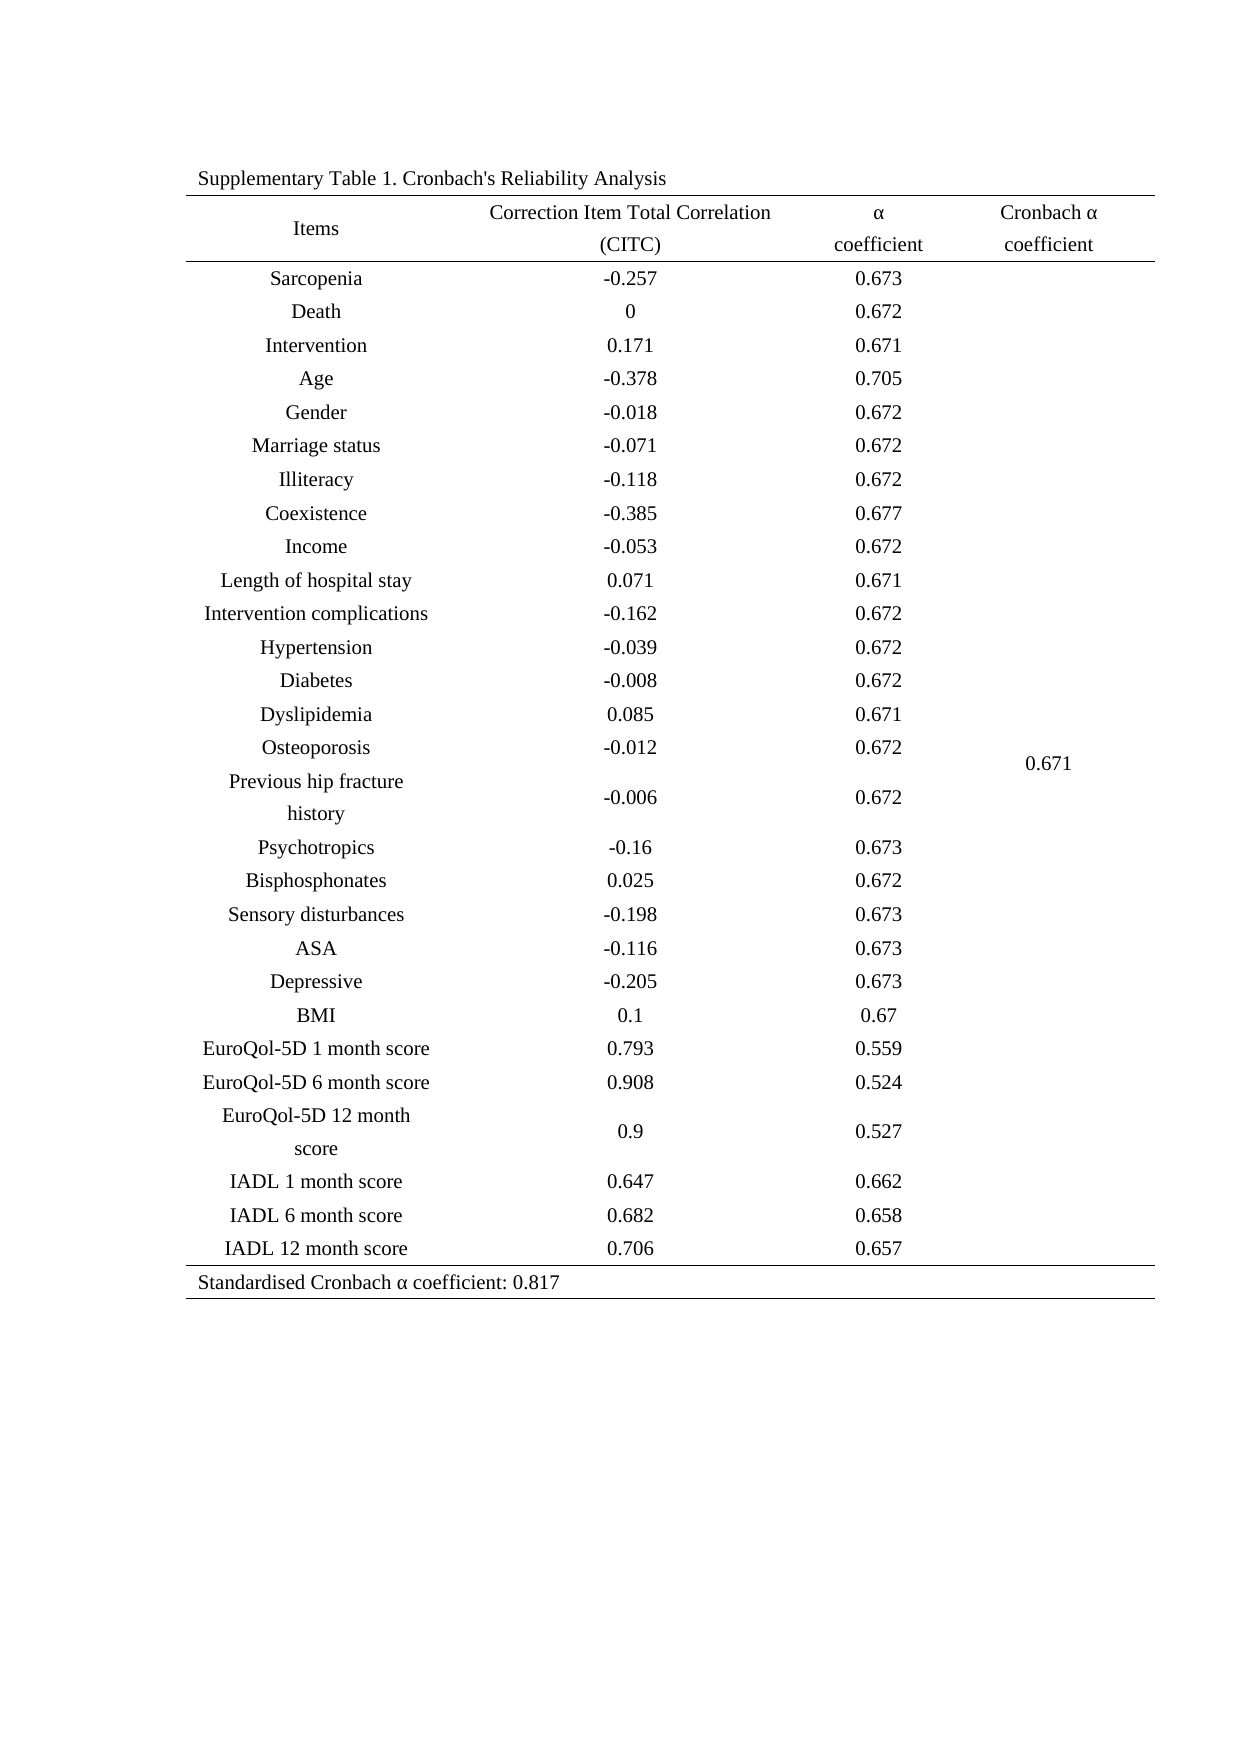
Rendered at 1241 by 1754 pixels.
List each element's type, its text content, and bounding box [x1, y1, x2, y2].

table_cell 0.025 [446, 863, 815, 897]
table_cell IADL 12 month score [186, 1231, 446, 1265]
table_cell 0.793 [446, 1031, 815, 1064]
table_cell 0.662 [815, 1164, 942, 1198]
table_cell -0.162 [446, 596, 815, 629]
table_cell 0.673 [815, 830, 942, 863]
table_cell 0.705 [815, 361, 942, 395]
table_cell BMI [186, 998, 446, 1031]
table_cell Marriage status [186, 428, 446, 462]
table_cell -0.018 [446, 395, 815, 428]
table_cell 0.657 [815, 1231, 942, 1265]
table_cell Sensory disturbances [186, 897, 446, 930]
table_cell 0.071 [446, 563, 815, 596]
table_cell -0.008 [446, 663, 815, 697]
table_cell Intervention complications [186, 596, 446, 629]
table_cell 0.672 [815, 764, 942, 830]
table_cell Dyslipidemia [186, 697, 446, 730]
table_cell 0.682 [446, 1198, 815, 1231]
table_cell 0.706 [446, 1231, 815, 1265]
table_cell -0.257 [446, 262, 815, 294]
table_cell -0.053 [446, 529, 815, 562]
table_cell Bisphosphonates [186, 863, 446, 897]
table_cell 0.67 [815, 998, 942, 1031]
table_cell 0.672 [815, 630, 942, 663]
table_cell Previous hip fracture history [186, 764, 446, 830]
table_cell ASA [186, 930, 446, 964]
table_cell -0.116 [446, 930, 815, 964]
table_cell 0.673 [815, 964, 942, 997]
table_cell Cronbach α coefficient [942, 196, 1155, 261]
table_cell IADL 6 month score [186, 1198, 446, 1231]
table_cell 0.677 [815, 495, 942, 529]
table_cell 0.672 [815, 863, 942, 897]
table_cell -0.385 [446, 495, 815, 529]
table_cell -0.16 [446, 830, 815, 863]
table_cell 0.559 [815, 1031, 942, 1064]
table_cell Correction Item Total Correlation (CITC) [446, 196, 815, 261]
table_cell 0.672 [815, 462, 942, 495]
table_cell 0.672 [815, 395, 942, 428]
table_cell Osteoporosis [186, 730, 446, 764]
table_cell Items [186, 196, 446, 261]
table_cell 0.672 [815, 596, 942, 629]
table_cell Psychotropics [186, 830, 446, 863]
table_cell 0.672 [815, 663, 942, 697]
table_cell Gender [186, 395, 446, 428]
table_cell Income [186, 529, 446, 562]
table_cell -0.006 [446, 764, 815, 830]
table_cell EuroQol-5D 6 month score [186, 1065, 446, 1098]
table_cell Depressive [186, 964, 446, 997]
table_cell 0 [446, 294, 815, 328]
table_cell Hypertension [186, 630, 446, 663]
table_cell 0.673 [815, 262, 942, 294]
table_cell 0.9 [446, 1098, 815, 1164]
table_cell 0.673 [815, 897, 942, 930]
table_cell -0.071 [446, 428, 815, 462]
table_cell -0.378 [446, 361, 815, 395]
table_cell Standardised Cronbach α coefficient: 0.817 [186, 1266, 1155, 1298]
table_cell 0.671 [815, 563, 942, 596]
table_cell 0.671 [815, 697, 942, 730]
table_cell -0.205 [446, 964, 815, 997]
table_cell Coexistence [186, 495, 446, 529]
table_cell -0.039 [446, 630, 815, 663]
table_cell 0.658 [815, 1198, 942, 1231]
table_cell IADL 1 month score [186, 1164, 446, 1198]
table_cell 0.672 [815, 428, 942, 462]
table_cell Length of hospital stay [186, 563, 446, 596]
table_cell Diabetes [186, 663, 446, 697]
table_cell α coefficient [815, 196, 942, 261]
table_cell 0.171 [446, 328, 815, 361]
table_cell 0.908 [446, 1065, 815, 1098]
table_cell 0.085 [446, 697, 815, 730]
table_cell 0.673 [815, 930, 942, 964]
table_cell 0.524 [815, 1065, 942, 1098]
table_cell -0.118 [446, 462, 815, 495]
table_header Supplementary Table 1. Cronbach's Reliability Analysis [186, 162, 1155, 194]
table_cell Sarcopenia [186, 262, 446, 294]
table_cell 0.672 [815, 730, 942, 764]
table_cell 0.647 [446, 1164, 815, 1198]
table_cell EuroQol-5D 12 month score [186, 1098, 446, 1164]
table_cell 0.527 [815, 1098, 942, 1164]
table_cell 0.672 [815, 294, 942, 328]
table_cell EuroQol-5D 1 month score [186, 1031, 446, 1064]
table_cell 0.671 [942, 262, 1155, 1265]
table_cell 0.671 [815, 328, 942, 361]
table_cell Death [186, 294, 446, 328]
table_cell -0.198 [446, 897, 815, 930]
table_cell 0.672 [815, 529, 942, 562]
table_cell Intervention [186, 328, 446, 361]
table_cell 0.1 [446, 998, 815, 1031]
table_cell -0.012 [446, 730, 815, 764]
table_cell Age [186, 361, 446, 395]
table_cell Illiteracy [186, 462, 446, 495]
